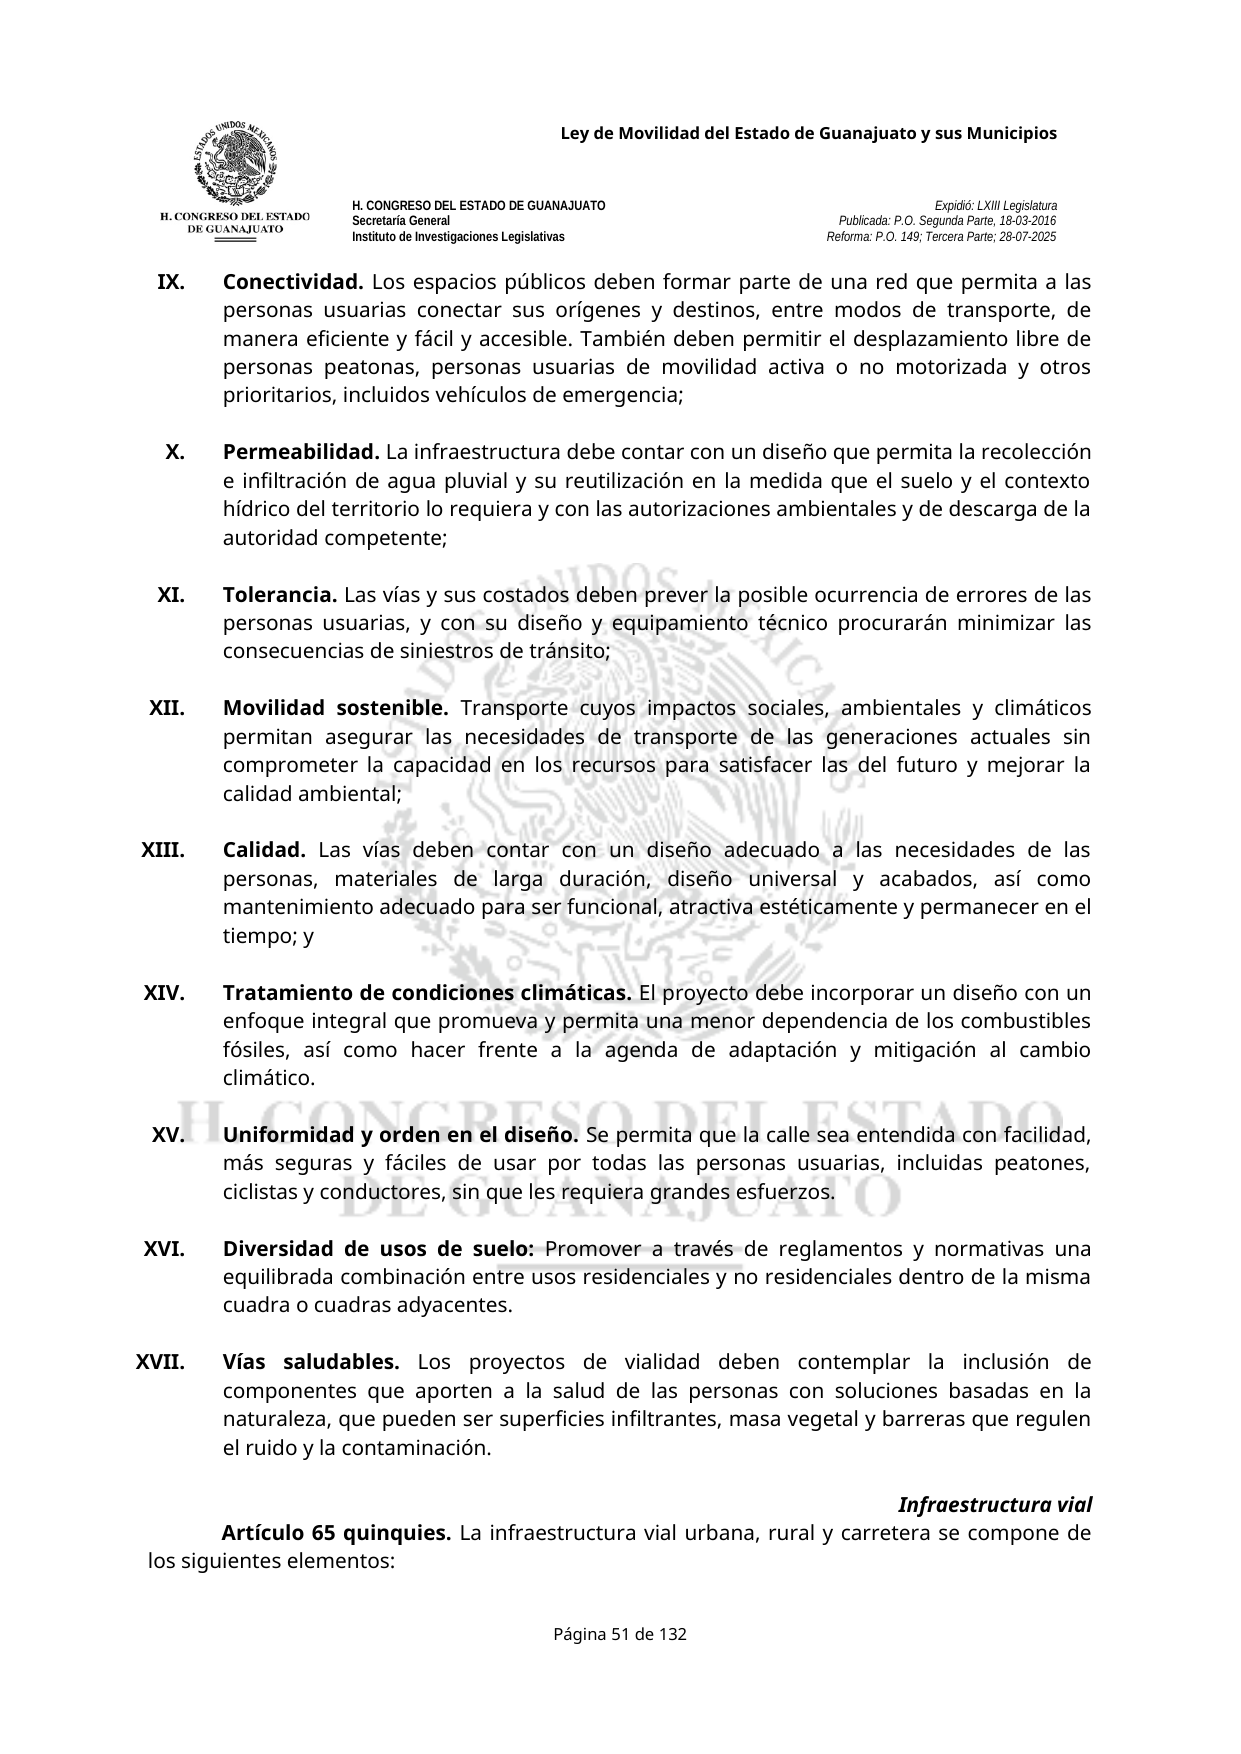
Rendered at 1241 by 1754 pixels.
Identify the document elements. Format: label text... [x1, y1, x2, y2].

list Diversidad de usos de suelo: Promover a través de reglamentos y normativas una equilibrada combinación entre usos residenciales y no residenciales dentro de la misma cuadra o cuadras adyacentes. [185, 1234, 1092, 1319]
list Movilidad sostenible. Transporte cuyos impactos sociales, ambientales y climáticos permitan asegurar las necesidades de transporte de las generaciones actuales sin comprometer la capacidad en los recursos para satisfacer las del futuro y mejorar la calidad ambiental; [185, 693, 1092, 807]
text Artículo 65 quinquies. La infraestructura vial urbana, rural y carretera se compone de los siguientes elementos: [148, 1518, 1092, 1575]
list Uniformidad y orden en el diseño. Se permita que la calle sea entendida con facilidad, más seguras y fáciles de usar por todas las personas usuarias, incluidas peatones, ciclistas y conductores, sin que les requiera grandes esfuerzos. [185, 1120, 1092, 1205]
list Tolerancia. Las vías y sus costados deben prever la posible ocurrencia de errores de las personas usuarias, y con su diseño y equipamiento técnico procurarán minimizar las consecuencias de siniestros de tránsito; [185, 580, 1092, 665]
list Calidad. Las vías deben contar con un diseño adecuado a las necesidades de las personas, materiales de larga duración, diseño universal y acabados, así como mantenimiento adecuado para ser funcional, atractiva estéticamente y permanecer en el tiempo; y [185, 836, 1092, 949]
picture [160, 121, 310, 248]
list Vías saludables. Los proyectos de vialidad deben contemplar la inclusión de componentes que aporten a la salud de las personas con soluciones basadas en la naturaleza, que pueden ser superficies infiltrantes, masa vegetal y barreras que regulen el ruido y la contaminación. [185, 1347, 1092, 1461]
list Conectividad. Los espacios públicos deben formar parte de una red que permita a las personas usuarias conectar sus orígenes y destinos, entre modos de transporte, de manera eficiente y fácil y accesible. También deben permitir el desplazamiento libre de personas peatonas, personas usuarias de movilidad activa o no motorizada y otros prioritarios, incluidos vehículos de emergencia; [185, 267, 1092, 409]
text Infraestructura vial [148, 1490, 1092, 1518]
list Permeabilidad. La infraestructura debe contar con un diseño que permita la recolección e infiltración de agua pluvial y su reutilización en la medida que el suelo y el contexto hídrico del territorio lo requiera y con las autorizaciones ambientales y de descarga de la autoridad competente; [185, 437, 1092, 551]
list Tratamiento de condiciones climáticas. El proyecto debe incorporar un diseño con un enfoque integral que promueva y permita una menor dependencia de los combustibles fósiles, así como hacer frente a la agenda de adaptación y mitigación al cambio climático. [185, 978, 1092, 1092]
